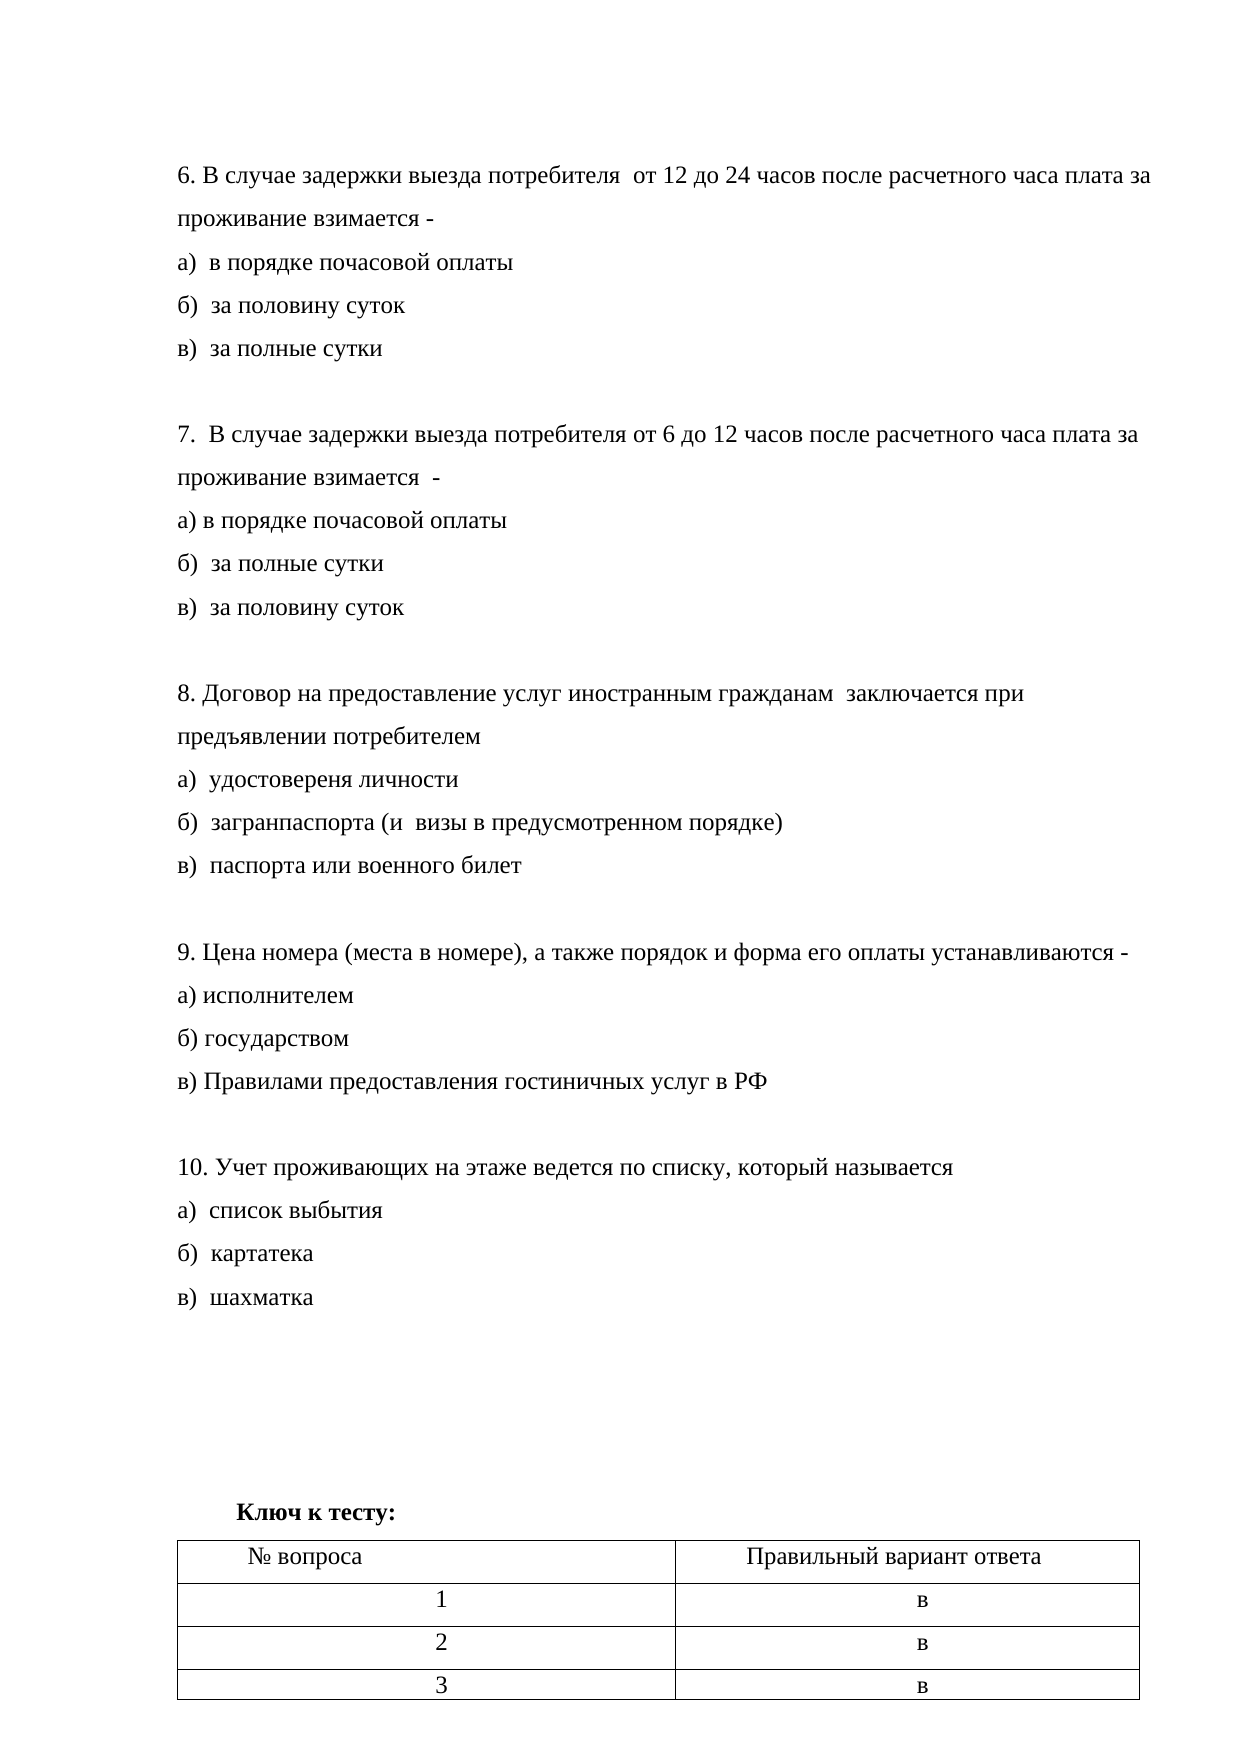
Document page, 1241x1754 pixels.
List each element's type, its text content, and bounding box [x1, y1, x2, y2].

text а) удостовереня личности [177, 764, 1169, 793]
text 8. Договор на предоставление услуг иностранным гражданам заключается при предъявлении потребителем [177, 678, 1169, 750]
text а) в порядке почасовой оплаты [177, 505, 1169, 534]
text б) картатека [177, 1238, 1169, 1267]
table_cell в [676, 1627, 1139, 1669]
text а) исполнителем [177, 980, 1169, 1008]
text б) государством [177, 1023, 1169, 1052]
text в) шахматка [177, 1282, 1169, 1310]
text 10. Учет проживающих на этаже ведется по списку, который называется [177, 1152, 1169, 1181]
text в) паспорта или военного билет [177, 850, 1169, 879]
text б) за полные сутки [177, 548, 1169, 577]
table_header № вопроса [178, 1541, 675, 1583]
table_header Правильный вариант ответа [676, 1541, 1139, 1583]
text Ключ к тесту: [177, 1497, 1199, 1526]
text 6. В случае задержки выезда потребителя от 12 до 24 часов после расчетного часа плата за проживание взимается - [177, 160, 1169, 232]
text в) Правилами предоставления гостиничных услуг в РФ [177, 1066, 1169, 1095]
text в) за полные сутки [177, 333, 1169, 362]
text 7. В случае задержки выезда потребителя от 6 до 12 часов после расчетного часа плата за проживание взимается - [177, 419, 1169, 491]
text 9. Цена номера (места в номере), а также порядок и форма его оплаты устанавливаются - [177, 937, 1169, 965]
text а) в порядке почасовой оплаты [177, 247, 1169, 275]
table_cell 1 [178, 1584, 675, 1626]
table_cell в [676, 1584, 1139, 1626]
table_cell в [676, 1670, 1139, 1699]
table_cell 2 [178, 1627, 675, 1669]
text б) за половину суток [177, 290, 1169, 318]
text б) загранпаспорта (и визы в предусмотренном порядке) [177, 807, 1169, 836]
text в) за половину суток [177, 592, 1169, 620]
table_cell 3 [178, 1670, 675, 1699]
text а) список выбытия [177, 1195, 1169, 1224]
